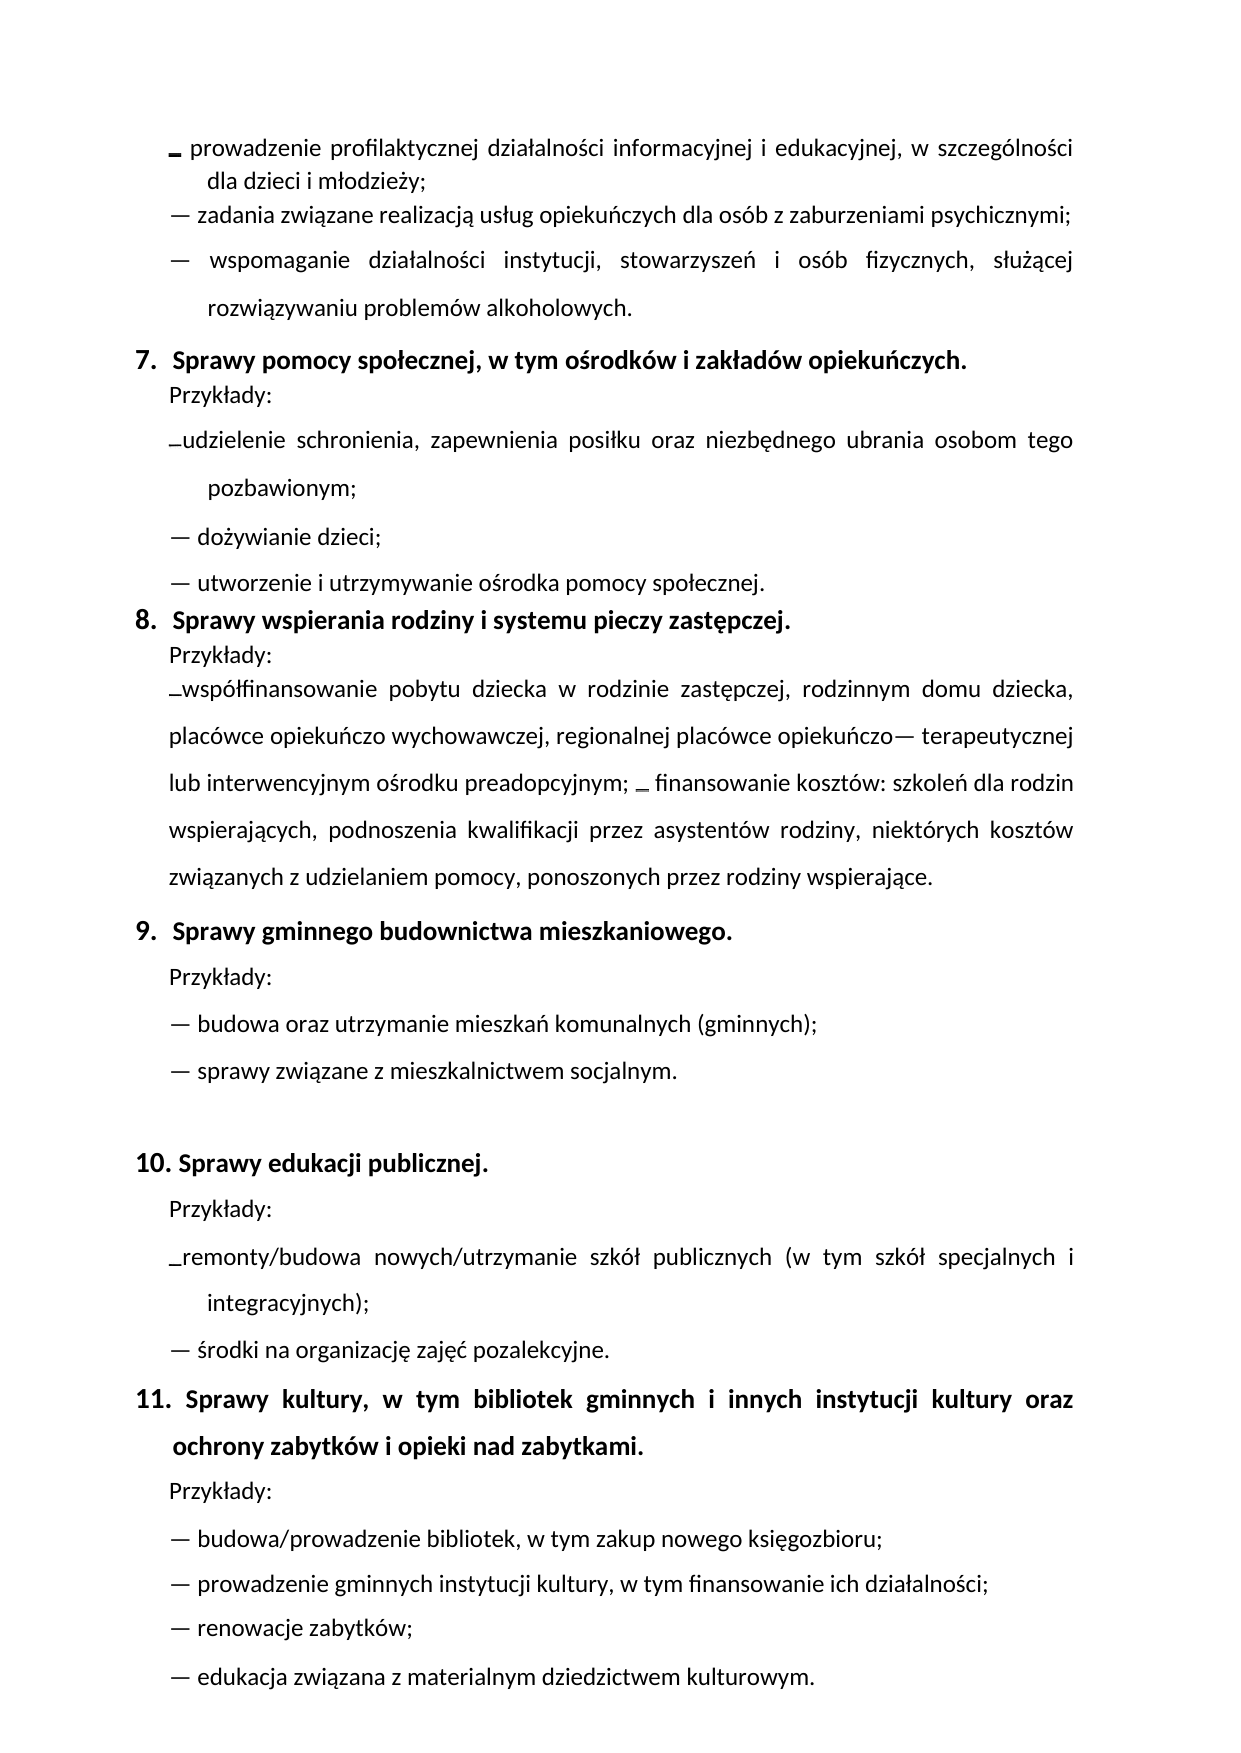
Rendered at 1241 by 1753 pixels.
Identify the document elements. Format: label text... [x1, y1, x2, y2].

list Sprawy pomocy społecznej, w tym ośrodków i zakładów opiekuńczych. [135, 341, 1075, 377]
text — środki na organizację zajęć pozalekcyjne. [168, 1334, 1075, 1364]
picture [168, 1262, 182, 1266]
text — dożywianie dzieci; [168, 521, 1075, 551]
text — prowadzenie gminnych instytucji kultury, w tym finansowanie ich działalności; [168, 1568, 1075, 1599]
text Przykłady: [168, 639, 1075, 670]
text udzielenie schronienia, zapewnienia posiłku oraz niezbędnego ubrania osobom tego pozbawionym; [168, 424, 1075, 503]
text remonty/budowa nowych/utrzymanie szkół publicznych (w tym szkół specjalnych i integracyjnych); [168, 1241, 1075, 1318]
picture [168, 153, 182, 157]
list Sprawy gminnego budownictwa mieszkaniowego. [135, 912, 1075, 948]
text — zadania związane realizacją usług opiekuńczych dla osób z zaburzeniami psychicznymi; [168, 199, 1075, 230]
text — wspomaganie działalności instytucji, stowarzyszeń i osób fizycznych, służącej rozwiązywaniu problemów alkoholowych. [168, 244, 1075, 323]
text Przykłady: [168, 961, 1075, 991]
text Przykłady: [168, 379, 1075, 409]
text współfinansowanie pobytu dziecka w rodzinie zastępczej, rodzinnym domu dziecka, placówce opiekuńczo wychowawczej, regionalnej placówce opiekuńczo— terapeutycznej lub interwencyjnym ośrodku preadopcyjnym; finansowanie kosztów: szkoleń dla rodzin wspierających, podnoszenia kwalifikacji przez asystentów rodziny, niektórych kosztów związanych z udzielaniem pomocy, ponoszonych przez rodziny wspierające. [168, 673, 1075, 892]
text — sprawy związane z mieszkalnictwem socjalnym. [168, 1055, 1075, 1086]
text — edukacja związana z materialnym dziedzictwem kulturowym. [168, 1661, 1075, 1691]
text prowadzenie profilaktycznej działalności informacyjnej i edukacyjnej, w szczególności dla dzieci i młodzieży; [168, 132, 1075, 196]
list Sprawy edukacji publicznej. [135, 1144, 1075, 1180]
text — utworzenie i utrzymywanie ośrodka pomocy społecznej. [168, 567, 1075, 598]
picture [168, 694, 182, 698]
picture [168, 444, 182, 449]
text — budowa/prowadzenie bibliotek, w tym zakup nowego księgozbioru; [168, 1523, 1075, 1554]
text Przykłady: [168, 1193, 1075, 1223]
text — budowa oraz utrzymanie mieszkań komunalnych (gminnych); [168, 1008, 1075, 1038]
list Sprawy wspierania rodziny i systemu pieczy zastępczej. [135, 601, 1075, 637]
text Przykłady: [168, 1476, 1075, 1506]
text — renowacje zabytków; [168, 1613, 1075, 1643]
list Sprawy kultury, w tym bibliotek gminnych i innych instytucji kultury oraz ochrony zabytków i opieki nad zabytkami. [135, 1380, 1075, 1462]
